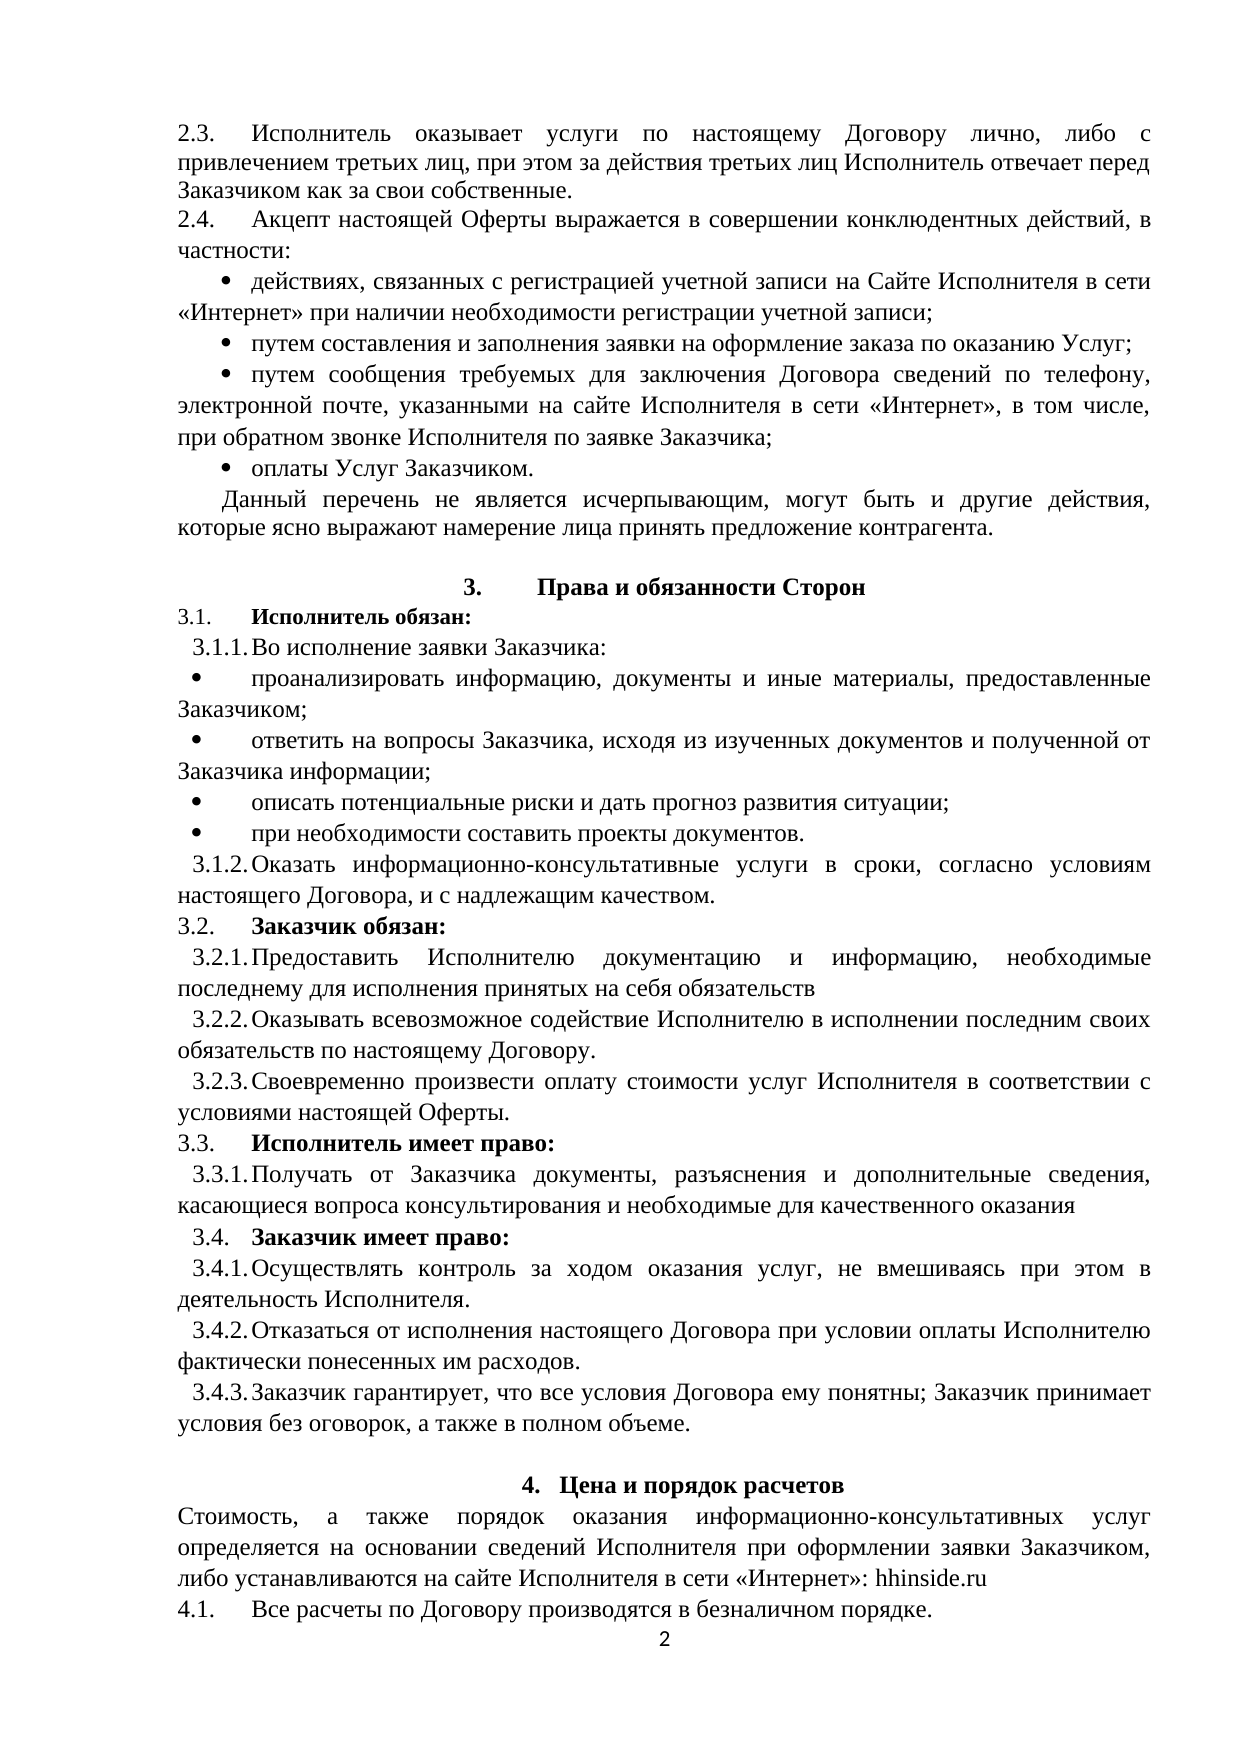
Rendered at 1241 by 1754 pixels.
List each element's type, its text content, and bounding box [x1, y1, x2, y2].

list Заказчик обязан: [177, 911, 1152, 940]
list Исполнитель оказывает услуги по настоящему Договору лично, либо с привлечением третьих лиц, при этом за действия третьих лиц Исполнитель отвечает перед Заказчиком как за свои собственные. [177, 118, 1152, 204]
list Оказывать всевозможное содействие Исполнителю в исполнении последним своих обязательств по настоящему Договору. [177, 1004, 1152, 1064]
list оплаты Услуг Заказчиком. [177, 453, 1152, 481]
list Права и обязанности Сторон [177, 572, 1152, 601]
list при необходимости составить проекты документов. [177, 818, 1152, 847]
list действиях, связанных с регистрацией учетной записи на Сайте Исполнителя в сети «Интернет» при наличии необходимости регистрации учетной записи; [177, 266, 1152, 326]
list ответить на вопросы Заказчика, исходя из изученных документов и полученной от Заказчика информации; [177, 725, 1152, 785]
list путем составления и заполнения заявки на оформление заказа по оказанию Услуг; [177, 328, 1152, 357]
list Цена и порядок расчетов [215, 1470, 1152, 1499]
text Стоимость, а также порядок оказания информационно-консультативных услуг определяется на основании сведений Исполнителя при оформлении заявки Заказчиком, либо устанавливаются на сайте Исполнителя в сети «Интернет»: hhinside.ru [177, 1501, 1152, 1592]
text Данный перечень не является исчерпывающим, могут быть и другие действия, которые ясно выражают намерение лица принять предложение контрагента. [177, 484, 1152, 541]
list Предоставить Исполнителю документацию и информацию, необходимые последнему для исполнения принятых на себя обязательств [177, 942, 1152, 1002]
list Акцепт настоящей Оферты выражается в совершении конклюдентных действий, в частности: [177, 204, 1152, 264]
list Заказчик имеет право: [177, 1222, 1152, 1250]
list Исполнитель имеет право: [177, 1128, 1152, 1157]
list Осуществлять контроль за ходом оказания услуг, не вмешиваясь при этом в деятельность Исполнителя. [177, 1253, 1152, 1312]
list Все расчеты по Договору производятся в безналичном порядке. [177, 1594, 1152, 1623]
list Оказать информационно-консультативные услуги в сроки, согласно условиям настоящего Договора, и с надлежащим качеством. [177, 849, 1152, 909]
list проанализировать информацию, документы и иные материалы, предоставленные Заказчиком; [177, 663, 1152, 723]
list путем сообщения требуемых для заключения Договора сведений по телефону, электронной почте, указанными на сайте Исполнителя в сети «Интернет», в том числе, при обратном звонке Исполнителя по заявке Заказчика; [177, 359, 1152, 450]
list Заказчик гарантирует, что все условия Договора ему понятны; Заказчик принимает условия без оговорок, а также в полном объеме. [177, 1377, 1152, 1437]
list Отказаться от исполнения настоящего Договора при условии оплаты Исполнителю фактически понесенных им расходов. [177, 1315, 1152, 1374]
list Во исполнение заявки Заказчика: [177, 632, 1152, 661]
list Исполнитель обязан: [177, 603, 1152, 630]
list описать потенциальные риски и дать прогноз развития ситуации; [177, 787, 1152, 816]
list Получать от Заказчика документы, разъяснения и дополнительные сведения, касающиеся вопроса консультирования и необходимые для качественного оказания [177, 1159, 1152, 1219]
list Своевременно произвести оплату стоимости услуг Исполнителя в соответствии с условиями настоящей Оферты. [177, 1066, 1152, 1126]
